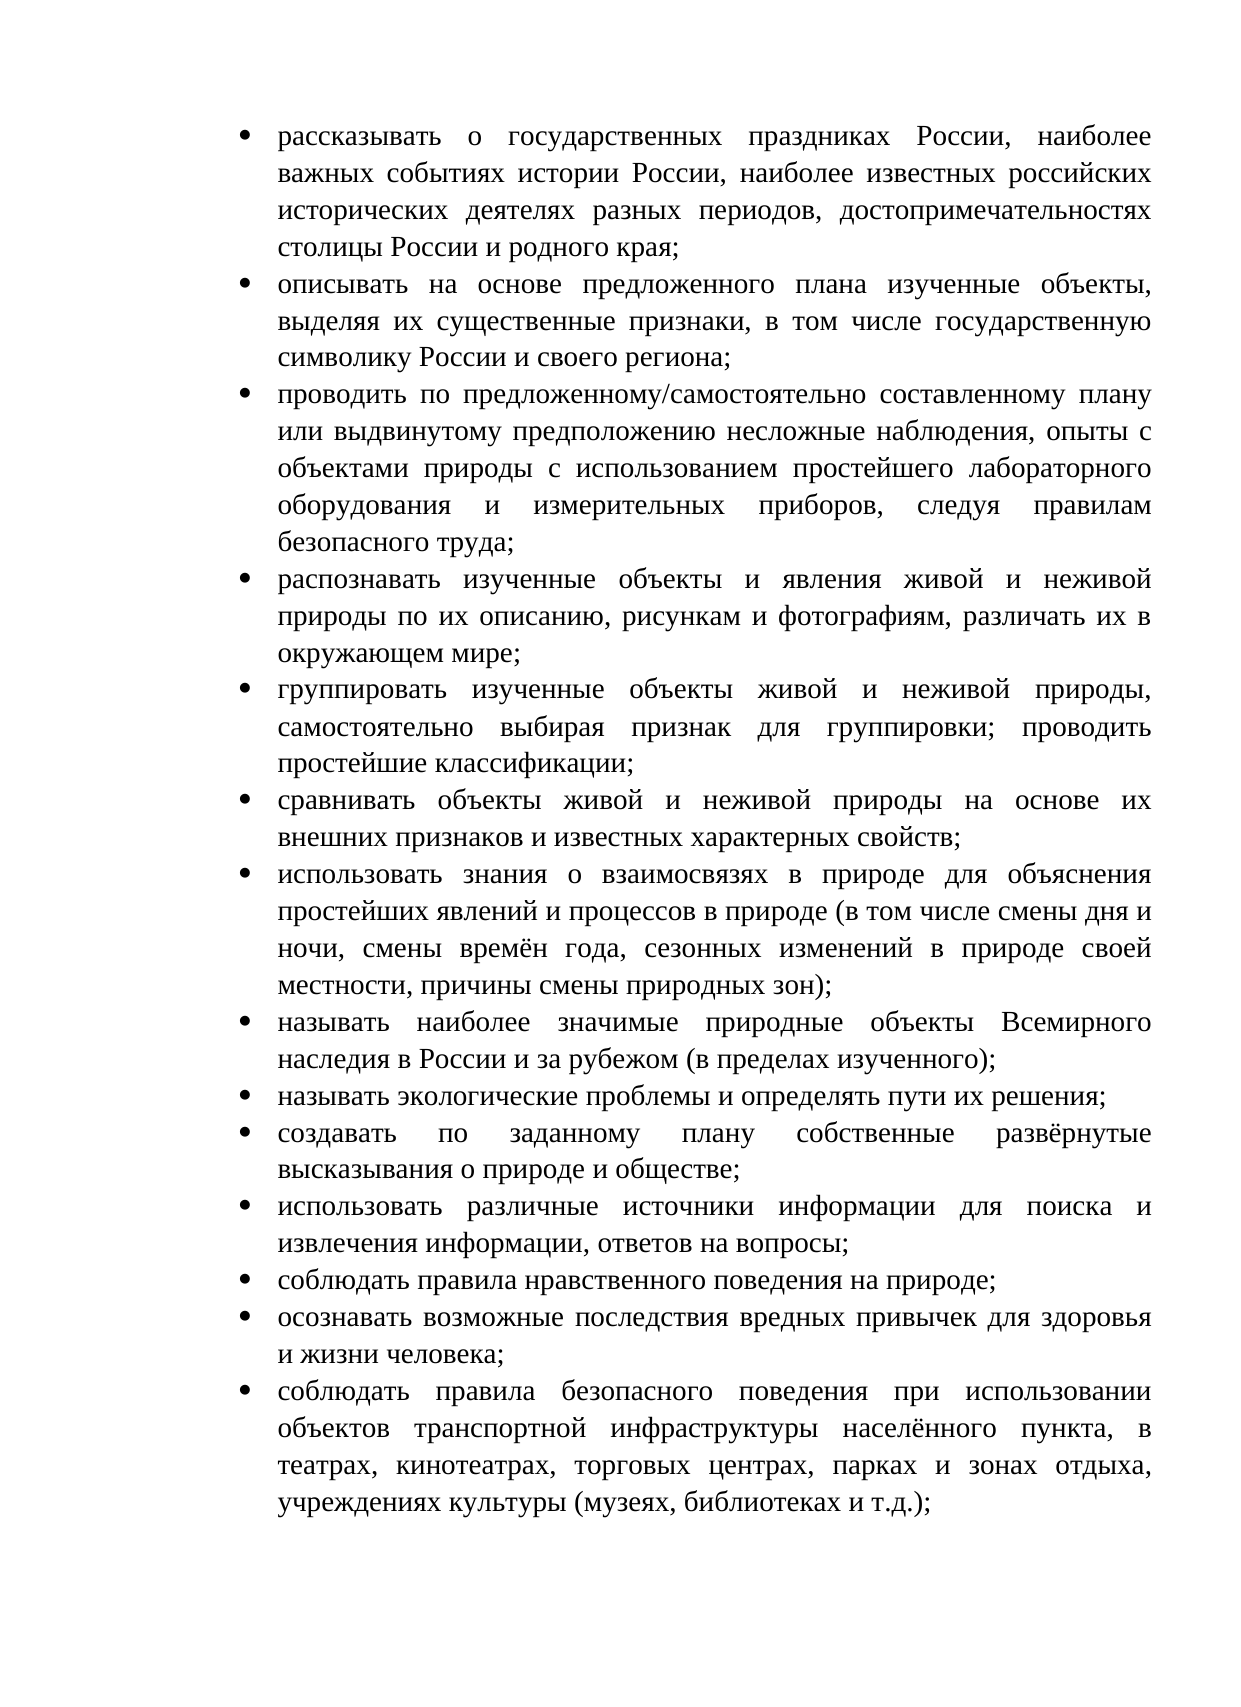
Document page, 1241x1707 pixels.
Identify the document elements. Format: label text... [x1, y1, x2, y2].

list называть экологические проблемы и определять пути их решения; [240, 1078, 1152, 1111]
list рассказывать о государственных праздниках России, наиболее важных событиях истории России, наиболее известных российских исторических деятелях разных периодов, достопримечательностях столицы России и родного края; [240, 118, 1152, 262]
list называть наиболее значимые природные объекты Всемирного наследия в России и за рубежом (в пределах изученного); [240, 1004, 1152, 1074]
list использовать различные источники информации для поиска и извлечения информации, ответов на вопросы; [240, 1188, 1152, 1259]
list использовать знания о взаимосвязях в природе для объяснения простейших явлений и процессов в природе (в том числе смены дня и ночи, смены времён года, сезонных изменений в природе своей местности, причины смены природных зон); [240, 856, 1152, 1001]
list соблюдать правила нравственного поведения на природе; [240, 1262, 1152, 1296]
list соблюдать правила безопасного поведения при использовании объектов транспортной инфраструктуры населённого пункта, в театрах, кинотеатрах, торговых центрах, парках и зонах отдыха, учреждениях культуры (музеях, библиотеках и т.д.); [240, 1373, 1152, 1517]
list проводить по предложенному/самостоятельно составленному плану или выдвинутому предположению несложные наблюдения, опыты с объектами природы с использованием простейшего лабораторного оборудования и измерительных приборов, следуя правилам безопасного труда; [240, 376, 1152, 558]
list описывать на основе предложенного плана изученные объекты, выделяя их существенные признаки, в том числе государственную символику России и своего региона; [240, 266, 1152, 373]
list группировать изученные объекты живой и неживой природы, самостоятельно выбирая признак для группировки; проводить простейшие классификации; [240, 672, 1152, 779]
list создавать по заданному плану собственные развёрнутые высказывания о природе и обществе; [240, 1115, 1152, 1185]
list осознавать возможные последствия вредных привычек для здоровья и жизни человека; [240, 1299, 1152, 1370]
list распознавать изученные объекты и явления живой и неживой природы по их описанию, рисункам и фотографиям, различать их в окружающем мире; [240, 561, 1152, 668]
list сравнивать объекты живой и неживой природы на основе их внешних признаков и известных характерных свойств; [240, 782, 1152, 853]
